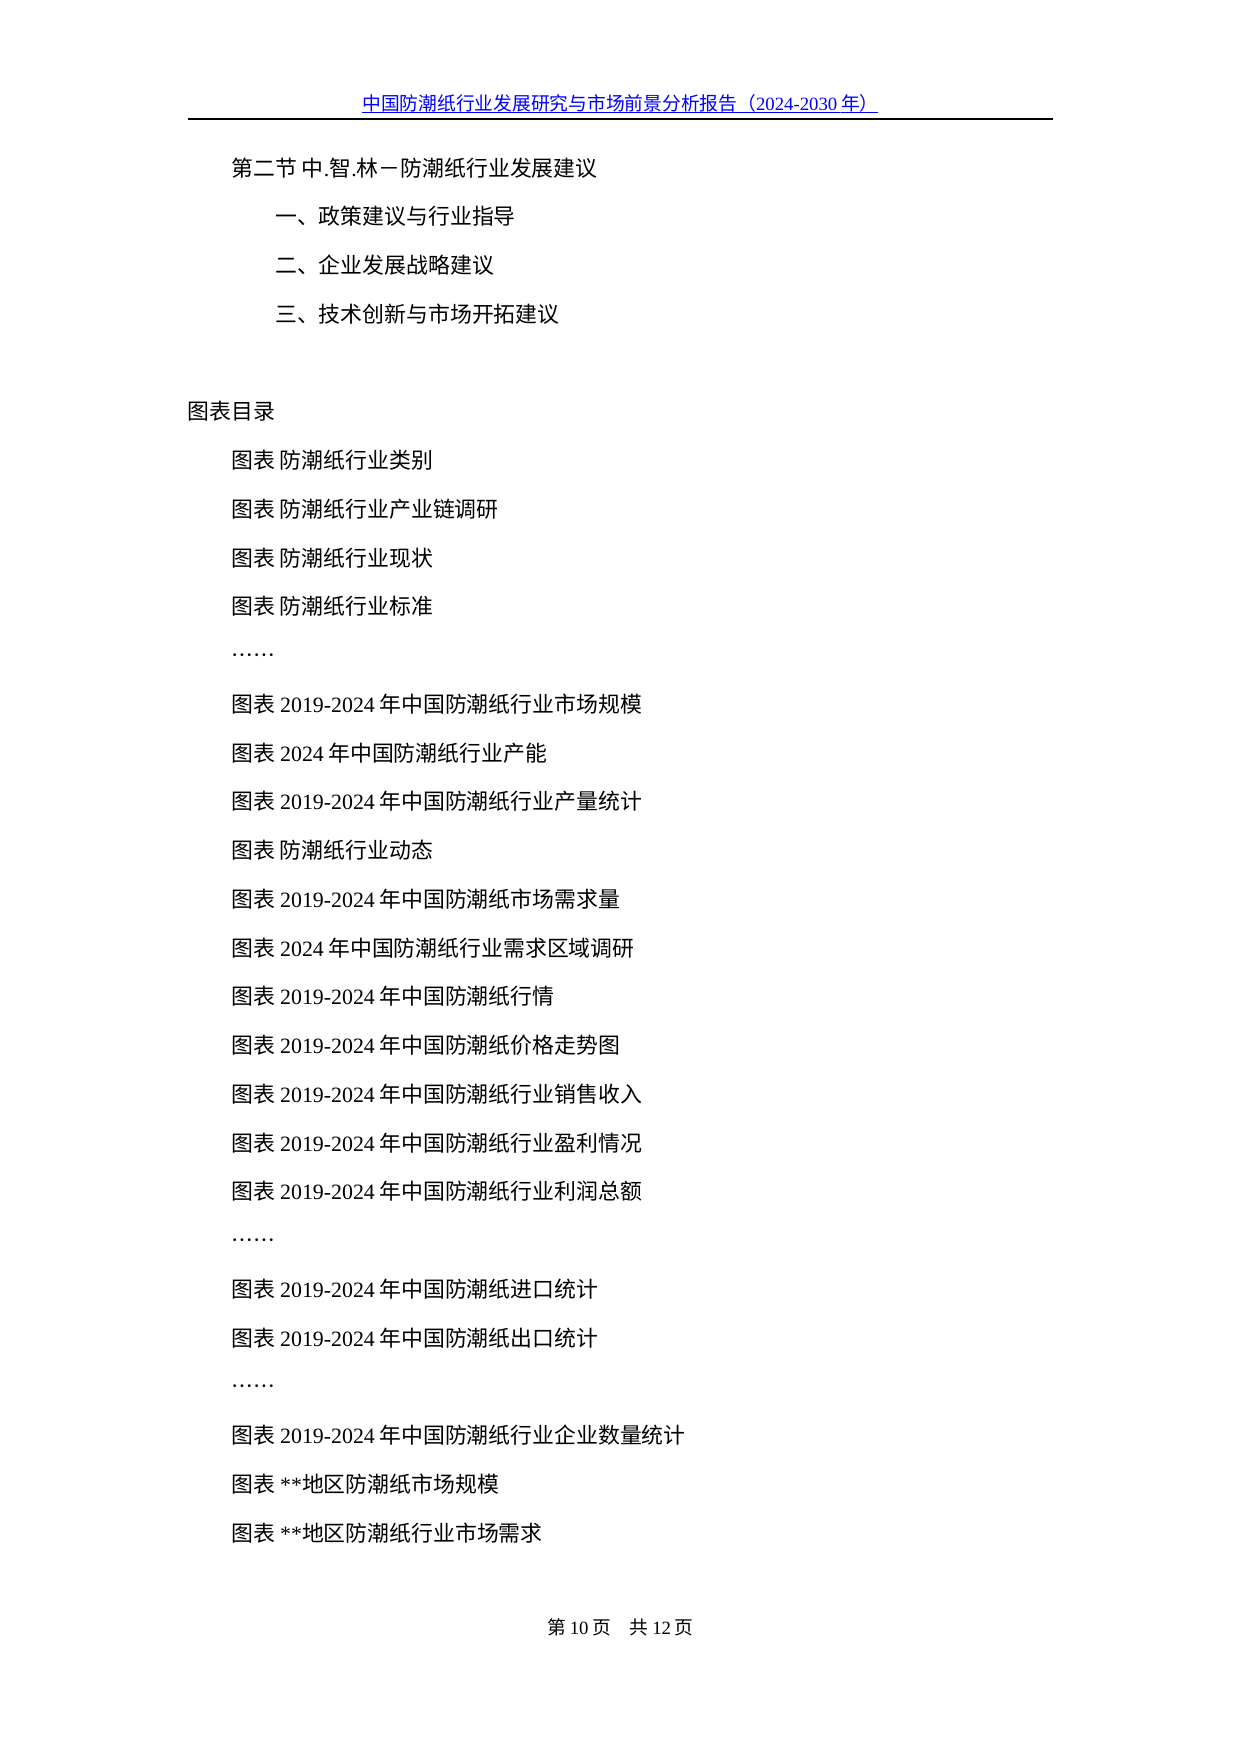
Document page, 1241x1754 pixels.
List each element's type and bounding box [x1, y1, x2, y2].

text [187, 150, 1053, 1548]
